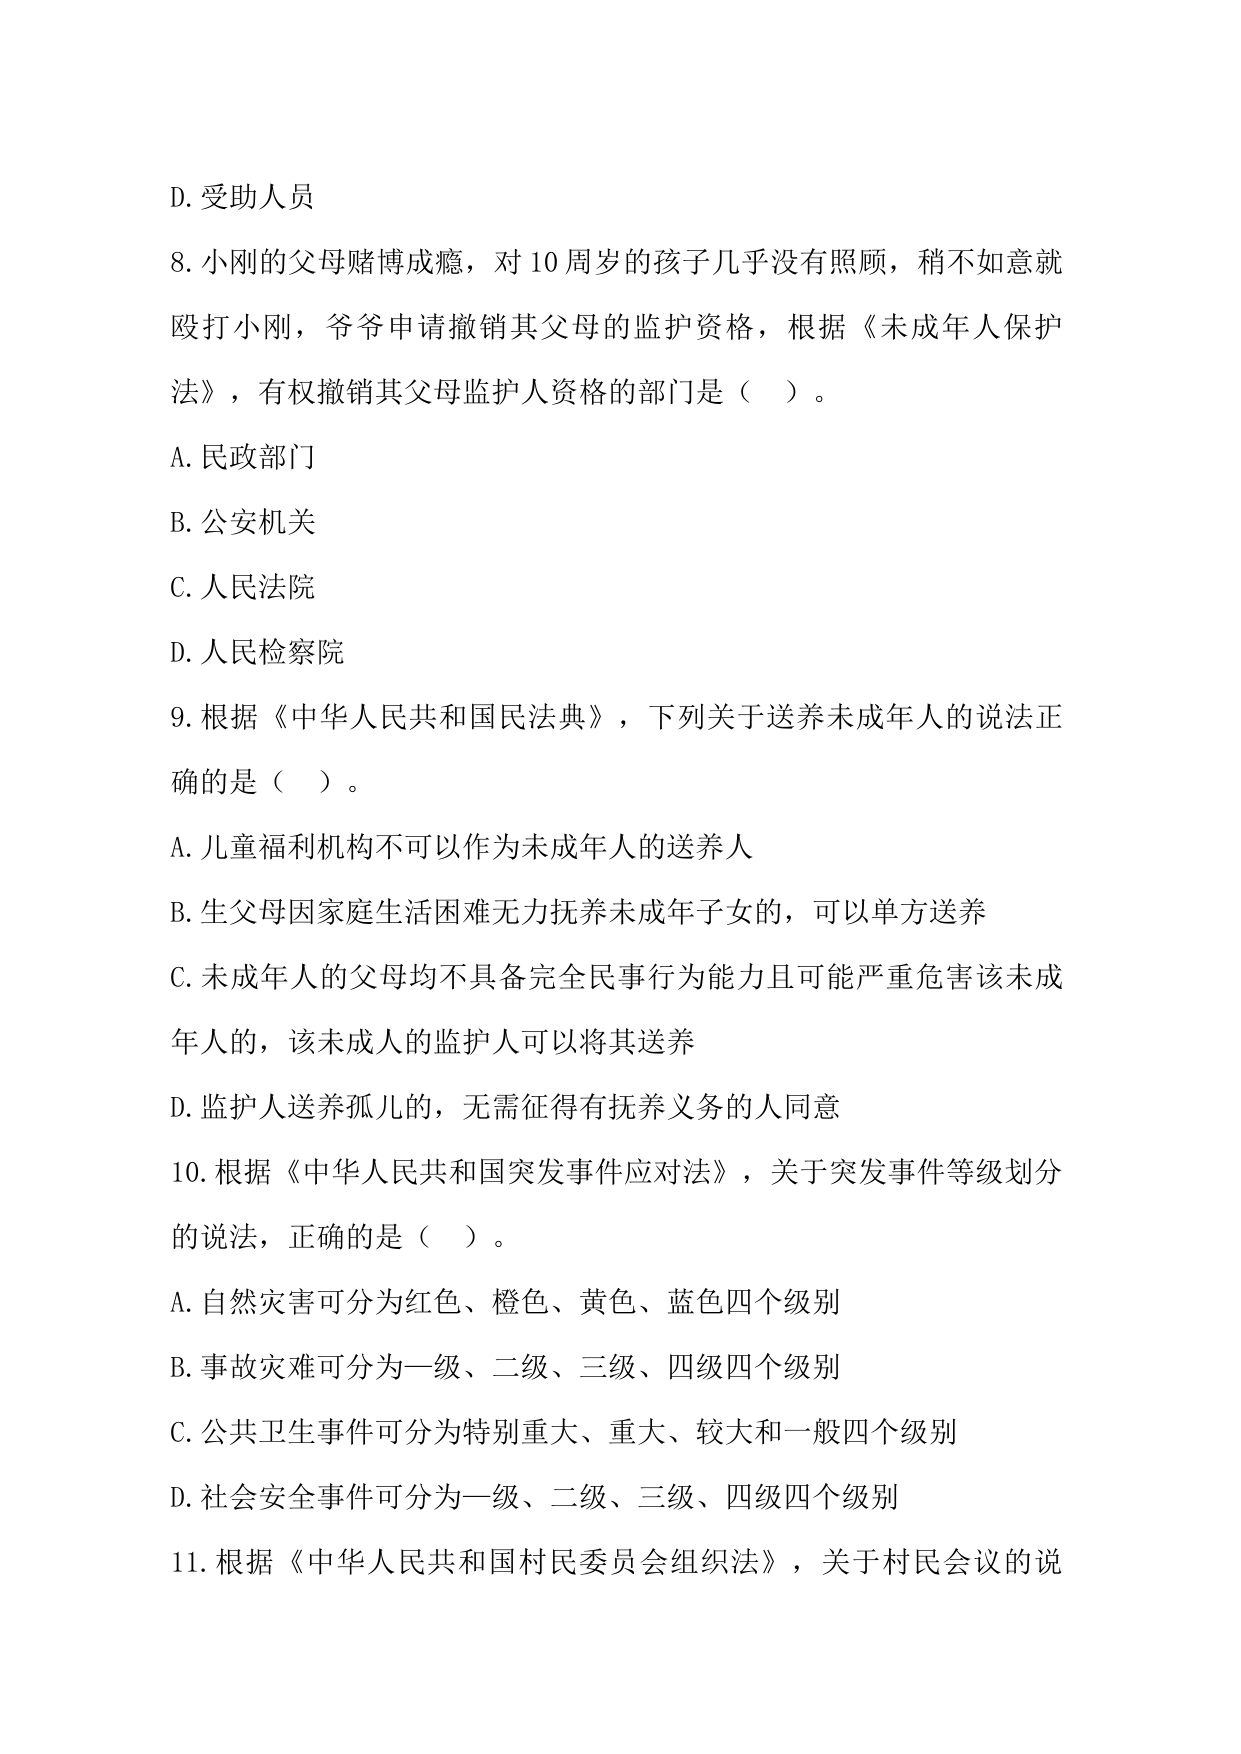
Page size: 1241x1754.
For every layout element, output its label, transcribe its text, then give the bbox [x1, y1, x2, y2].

list 10.根据《中华人民共和国突发事件应对法》，关于突发事件等级划分的说法，正确的是（ ）。 [170, 1137, 1064, 1267]
list C.未成年人的父母均不具备完全民事行为能力且可能严重危害该未成年人的，该未成人的监护人可以将其送养 [170, 942, 1064, 1072]
list A.民政部门 [170, 422, 1064, 487]
list C.人民法院 [170, 552, 1064, 617]
list B.事故灾难可分为—级、二级、三级、四级四个级别 [170, 1332, 1064, 1397]
list D.社会安全事件可分为—级、二级、三级、四级四个级别 [170, 1462, 1064, 1527]
list 8.小刚的父母赌博成瘾，对10周岁的孩子几乎没有照顾，稍不如意就殴打小刚，爷爷申请撤销其父母的监护资格，根据《未成年人保护法》，有权撤销其父母监护人资格的部门是（ ）。 [170, 227, 1064, 422]
list A.儿童福利机构不可以作为未成年人的送养人 [170, 812, 1064, 877]
list A.自然灾害可分为红色、橙色、黄色、蓝色四个级别 [170, 1267, 1064, 1332]
list D.受助人员 [170, 162, 1064, 227]
list B.公安机关 [170, 487, 1064, 552]
list D.监护人送养孤儿的，无需征得有抚养义务的人同意 [170, 1072, 1064, 1137]
list 9.根据《中华人民共和国民法典》，下列关于送养未成年人的说法正确的是（ ）。 [170, 682, 1064, 812]
list D.人民检察院 [170, 617, 1064, 682]
list C.公共卫生事件可分为特别重大、重大、较大和一般四个级别 [170, 1397, 1064, 1462]
list B.生父母因家庭生活困难无力抚养未成年子女的，可以单方送养 [170, 877, 1064, 942]
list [170, 1527, 1064, 1592]
